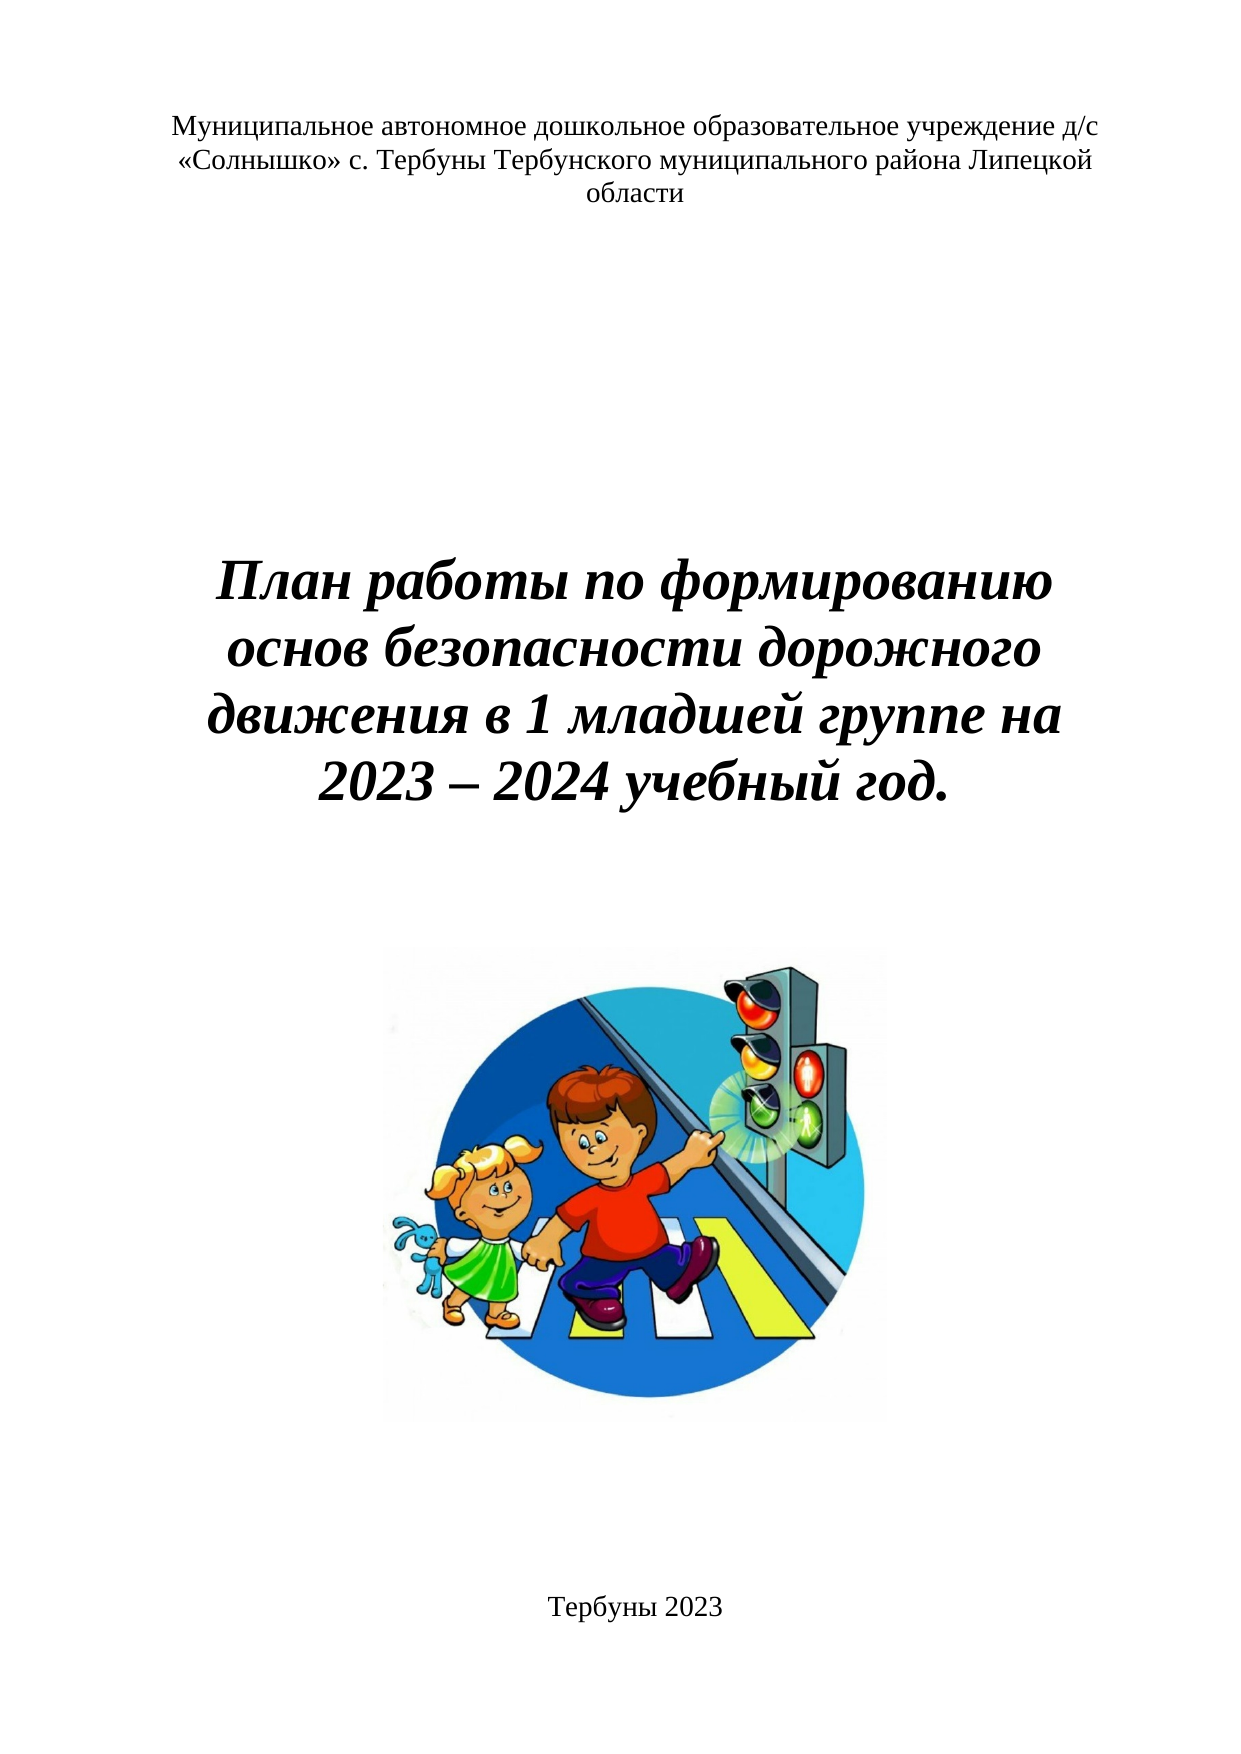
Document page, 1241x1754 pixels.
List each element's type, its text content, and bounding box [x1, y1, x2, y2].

picture [382, 947, 888, 1422]
text План работы по формированию основ безопасности дорожного движения в 1 младшей группе на 2023 – 2024 учебный год. [148, 544, 1122, 813]
text Муниципальное автономное дошкольное образовательное учреждение д/с «Солнышко» с. Тербуны Тербунского муниципального района Липецкой области [148, 108, 1122, 209]
text Тербуны 2023 [148, 1589, 1122, 1623]
